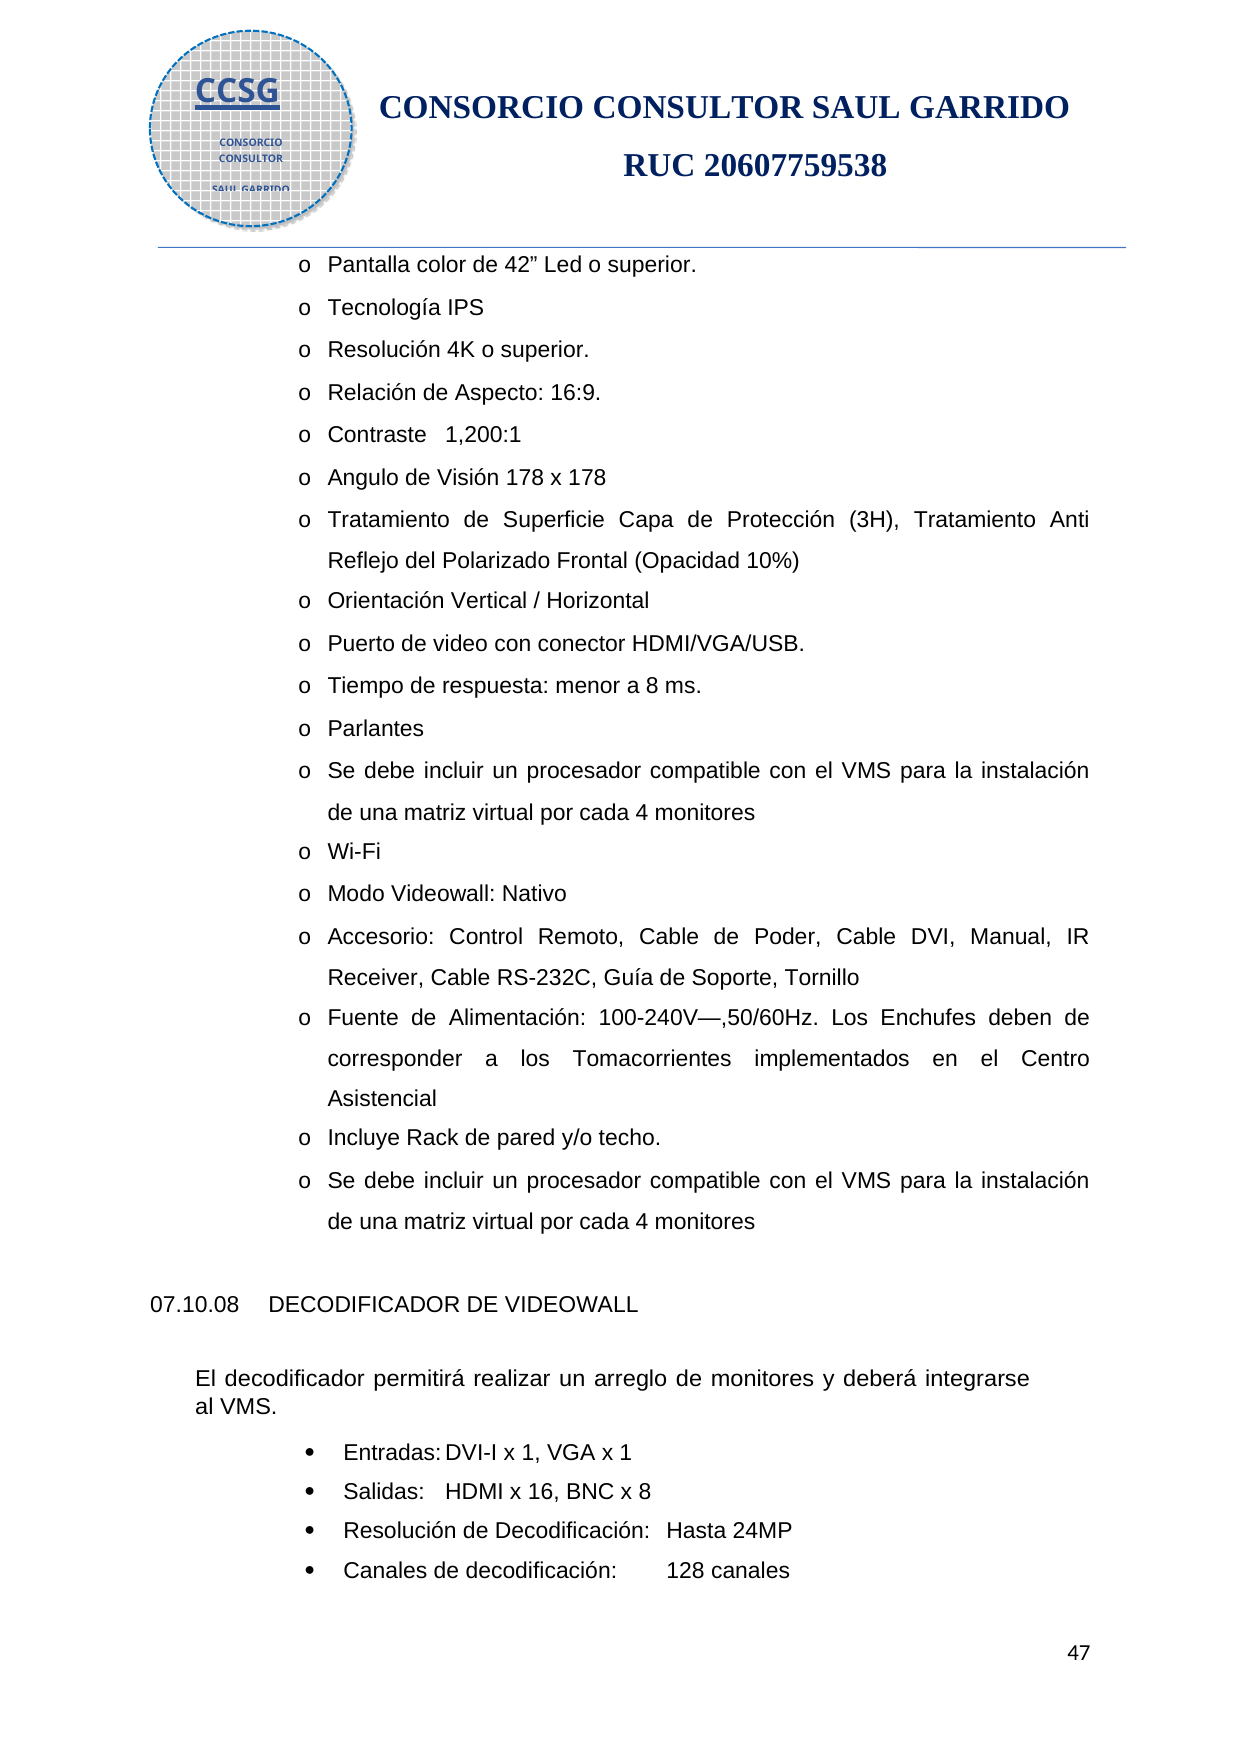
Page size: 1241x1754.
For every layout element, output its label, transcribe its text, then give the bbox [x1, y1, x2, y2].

list Resolución de Decodificación: Hasta 24MP [306, 1517, 1090, 1544]
list Modo Videowall: Nativo [298, 880, 1090, 909]
list Puerto de video con conector HDMI/VGA/USB. [298, 629, 1090, 658]
list Tratamiento de Superficie Capa de Protección (3H), Tratamiento Anti Reflejo del Polarizado Frontal (Opacidad 10%) [298, 506, 1090, 574]
list Se debe incluir un procesador compatible con el VMS para la instalación de una matriz virtual por cada 4 monitores [298, 757, 1090, 825]
list Parlantes [298, 714, 1090, 743]
list Fuente de Alimentación: 100-240V—,50/60Hz. Los Enchufes deben de corresponder a los Tomacorrientes implementados en el Centro Asistencial [298, 1004, 1090, 1111]
list Se debe incluir un procesador compatible con el VMS para la instalación de una matriz virtual por cada 4 monitores [298, 1167, 1090, 1234]
list Resolución 4K o superior. [298, 336, 1090, 364]
list Contraste 1,200:1 [298, 421, 1090, 449]
list Tecnología IPS [298, 293, 1090, 322]
list Accesorio: Control Remoto, Cable de Poder, Cable DVI, Manual, IR Receiver, Cable RS-232C, Guía de Soporte, Tornillo [298, 923, 1090, 991]
picture [150, 30, 352, 227]
text El decodificador permitirá realizar un arreglo de monitores y deberá integrarse al VMS. [195, 1365, 1031, 1420]
list Salidas: HDMI x 16, BNC x 8 [306, 1478, 1090, 1504]
list Angulo de Visión 178 x 178 [298, 463, 1090, 492]
list Wi-Fi [298, 838, 1090, 866]
list Orientación Vertical / Horizontal [298, 587, 1090, 615]
subtitle 07.10.08 DECODIFICADOR DE VIDEOWALL [150, 1291, 1090, 1318]
list Tiempo de respuesta: menor a 8 ms. [298, 672, 1090, 700]
list Canales de decodificación: 128 canales [306, 1557, 1090, 1583]
list Incluye Rack de pared y/o techo. [298, 1124, 1090, 1153]
list Relación de Aspecto: 16:9. [298, 378, 1090, 407]
list Entradas: DVI-I x 1, VGA x 1 [306, 1438, 1090, 1465]
list Pantalla color de 42” Led o superior. [298, 251, 1090, 279]
